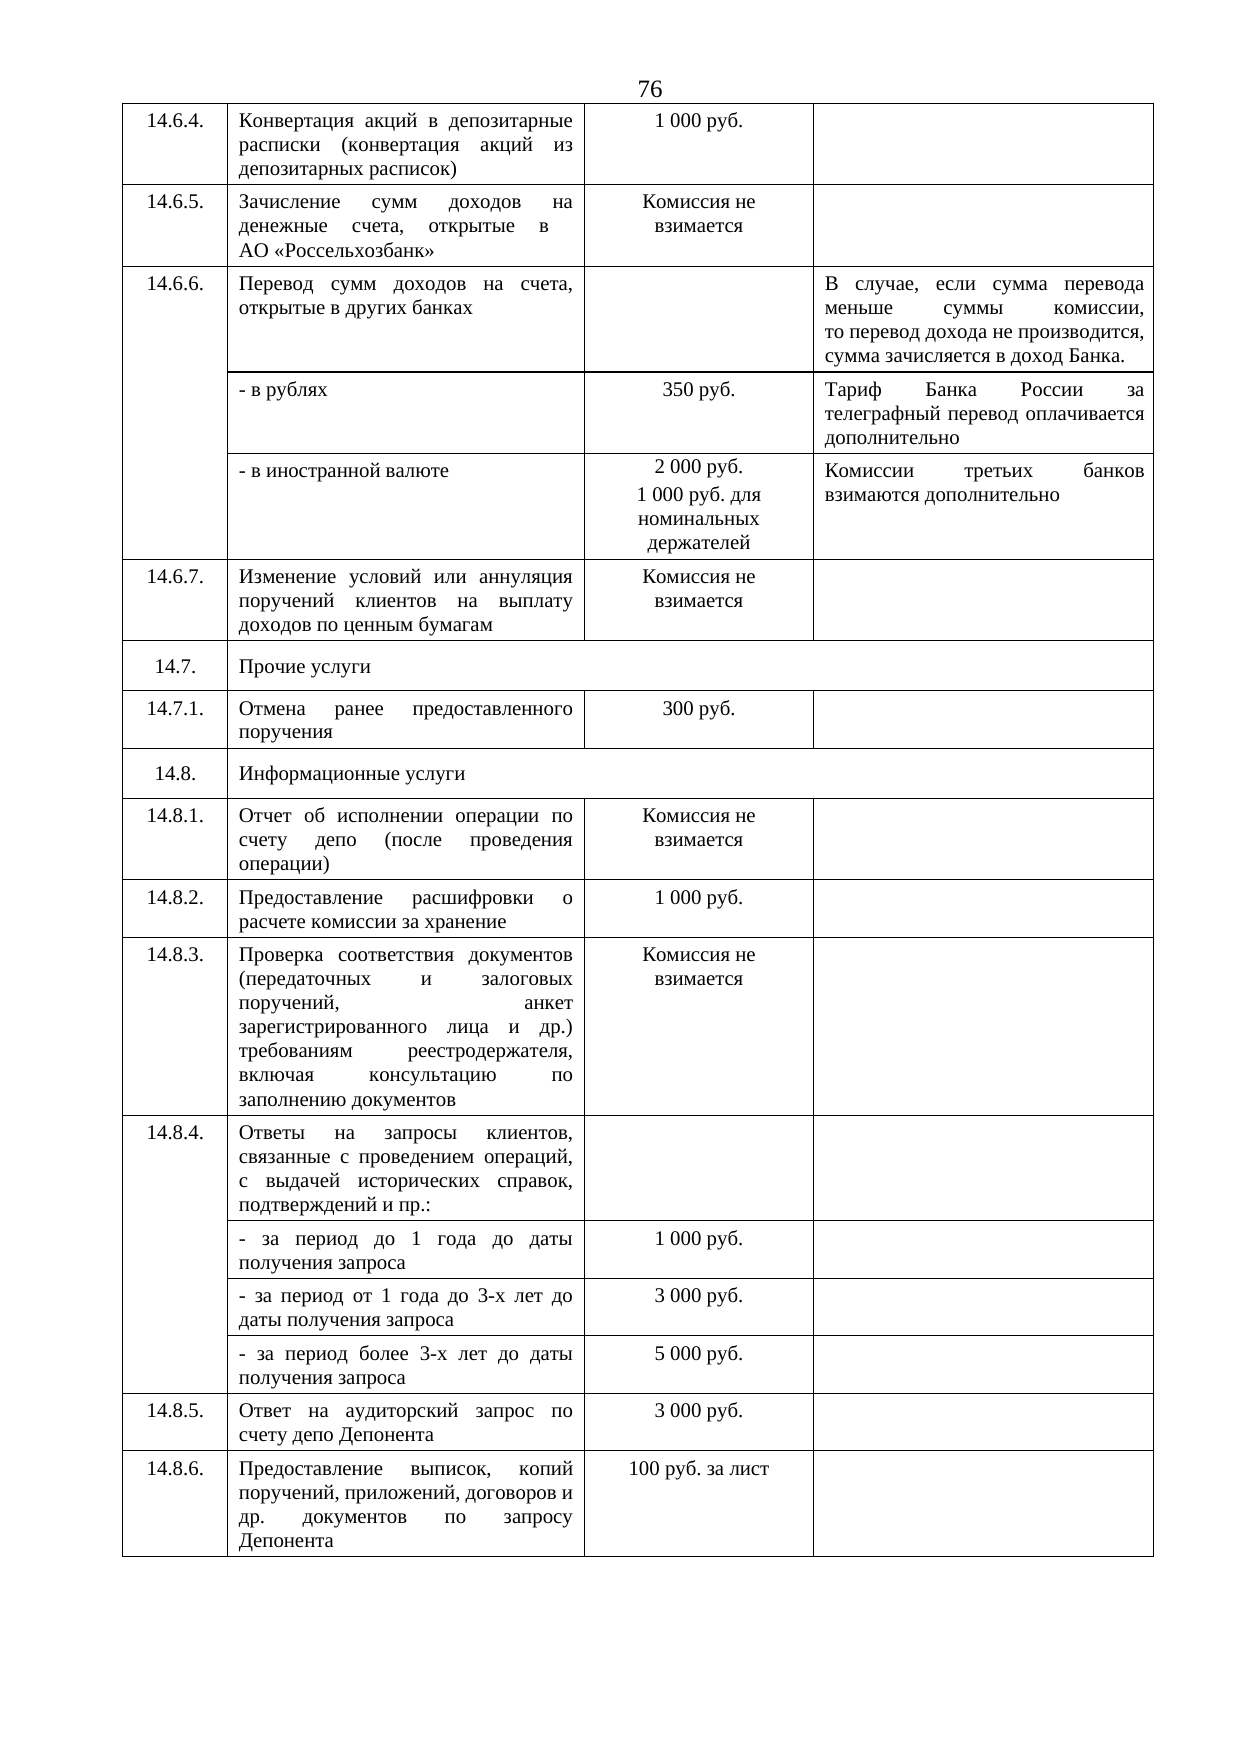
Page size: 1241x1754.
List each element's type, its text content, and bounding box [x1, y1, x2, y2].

table_cell [814, 1116, 1153, 1220]
table_cell 14.6.6. [123, 267, 227, 558]
table_cell 1 000 руб. [585, 880, 813, 937]
table_cell 100 руб. за лист [585, 1451, 813, 1556]
table_cell 14.6.7. [123, 560, 227, 640]
table_cell [814, 799, 1153, 879]
table_cell 1 000 руб. [585, 1221, 813, 1278]
table_cell - за период от 1 года до 3-х лет до даты получения запроса [228, 1279, 584, 1335]
table_cell - в иностранной валюте [228, 454, 584, 558]
table_cell 14.8.3. [123, 938, 227, 1115]
table_cell Комиссия не взимается [585, 938, 813, 1115]
table_cell 300 руб. [585, 691, 813, 748]
table_cell [814, 880, 1153, 937]
table_cell [585, 267, 813, 371]
table_cell [814, 1394, 1153, 1450]
table_cell 350 руб. [585, 373, 813, 453]
table_cell Перевод сумм доходов на счета, открытые в других банках [228, 267, 584, 371]
table_cell [585, 1116, 813, 1220]
table_cell 14.8.4. [123, 1116, 227, 1393]
table_cell [814, 691, 1153, 748]
table_cell Ответ на аудиторский запрос по счету депо Депонента [228, 1394, 584, 1450]
table_cell Предоставление выписок, копий поручений, приложений, договоров и др. документов по запросу Депонента [228, 1451, 584, 1556]
table_cell 14.6.4. [123, 104, 227, 184]
table_cell Ответы на запросы клиентов, связанные с проведением операций, с выдачей исторических справок, подтверждений и пр.: [228, 1116, 584, 1220]
table_cell Комиссия не взимается [585, 185, 813, 266]
table_cell Тариф Банка России за телеграфный перевод оплачивается дополнительно [814, 373, 1153, 453]
table_cell [814, 1279, 1153, 1335]
table_cell Комиссии третьих банков взимаются дополнительно [814, 454, 1153, 558]
table_cell Предоставление расшифровки о расчете комиссии за хранение [228, 880, 584, 937]
table_cell [814, 1221, 1153, 1278]
table_cell Прочие услуги [228, 641, 1153, 690]
table_cell 14.8.2. [123, 880, 227, 937]
table_cell - за период более 3-х лет до даты получения запроса [228, 1336, 584, 1393]
table_cell 14.8.6. [123, 1451, 227, 1556]
table_cell 14.6.5. [123, 185, 227, 266]
table_cell Отчет об исполнении операции по счету депо (после проведения операции) [228, 799, 584, 879]
table_cell 14.8. [123, 749, 227, 798]
table_cell 14.7. [123, 641, 227, 690]
table_cell [814, 938, 1153, 1115]
table_cell - в рублях [228, 373, 584, 453]
table_cell [814, 104, 1153, 184]
table_cell Информационные услуги [228, 749, 1153, 798]
table_cell Проверка соответствия документов (передаточных и залоговых поручений, анкет зарегистрированного лица и др.) требованиям реестродержателя, включая консультацию по заполнению документов [228, 938, 584, 1115]
table_cell 5 000 руб. [585, 1336, 813, 1393]
table_cell 1 000 руб. [585, 104, 813, 184]
table_cell 2 000 руб. 1 000 руб. для номинальных держателей [585, 454, 813, 558]
table_cell Комиссия не взимается [585, 560, 813, 640]
table_cell Изменение условий или аннуляция поручений клиентов на выплату доходов по ценным бумагам [228, 560, 584, 640]
table_cell [814, 185, 1153, 266]
table_cell Конвертация акций в депозитарные расписки (конвертация акций из депозитарных расписок) [228, 104, 584, 184]
table_cell [814, 560, 1153, 640]
table_cell 3 000 руб. [585, 1394, 813, 1450]
table_cell 14.8.5. [123, 1394, 227, 1450]
table_cell Отмена ранее предоставленного поручения [228, 691, 584, 748]
table_cell 3 000 руб. [585, 1279, 813, 1335]
table_cell 14.8.1. [123, 799, 227, 879]
table_cell В случае, если сумма перевода меньше суммы комиссии, то перевод дохода не производится, сумма зачисляется в доход Банка. [814, 267, 1153, 371]
table_cell 14.7.1. [123, 691, 227, 748]
table_cell Комиссия не взимается [585, 799, 813, 879]
table_cell [814, 1336, 1153, 1393]
table_cell - за период до 1 года до даты получения запроса [228, 1221, 584, 1278]
table_cell Зачисление сумм доходов на денежные счета, открытые в АО «Россельхозбанк» [228, 185, 584, 266]
table_cell [814, 1451, 1153, 1556]
